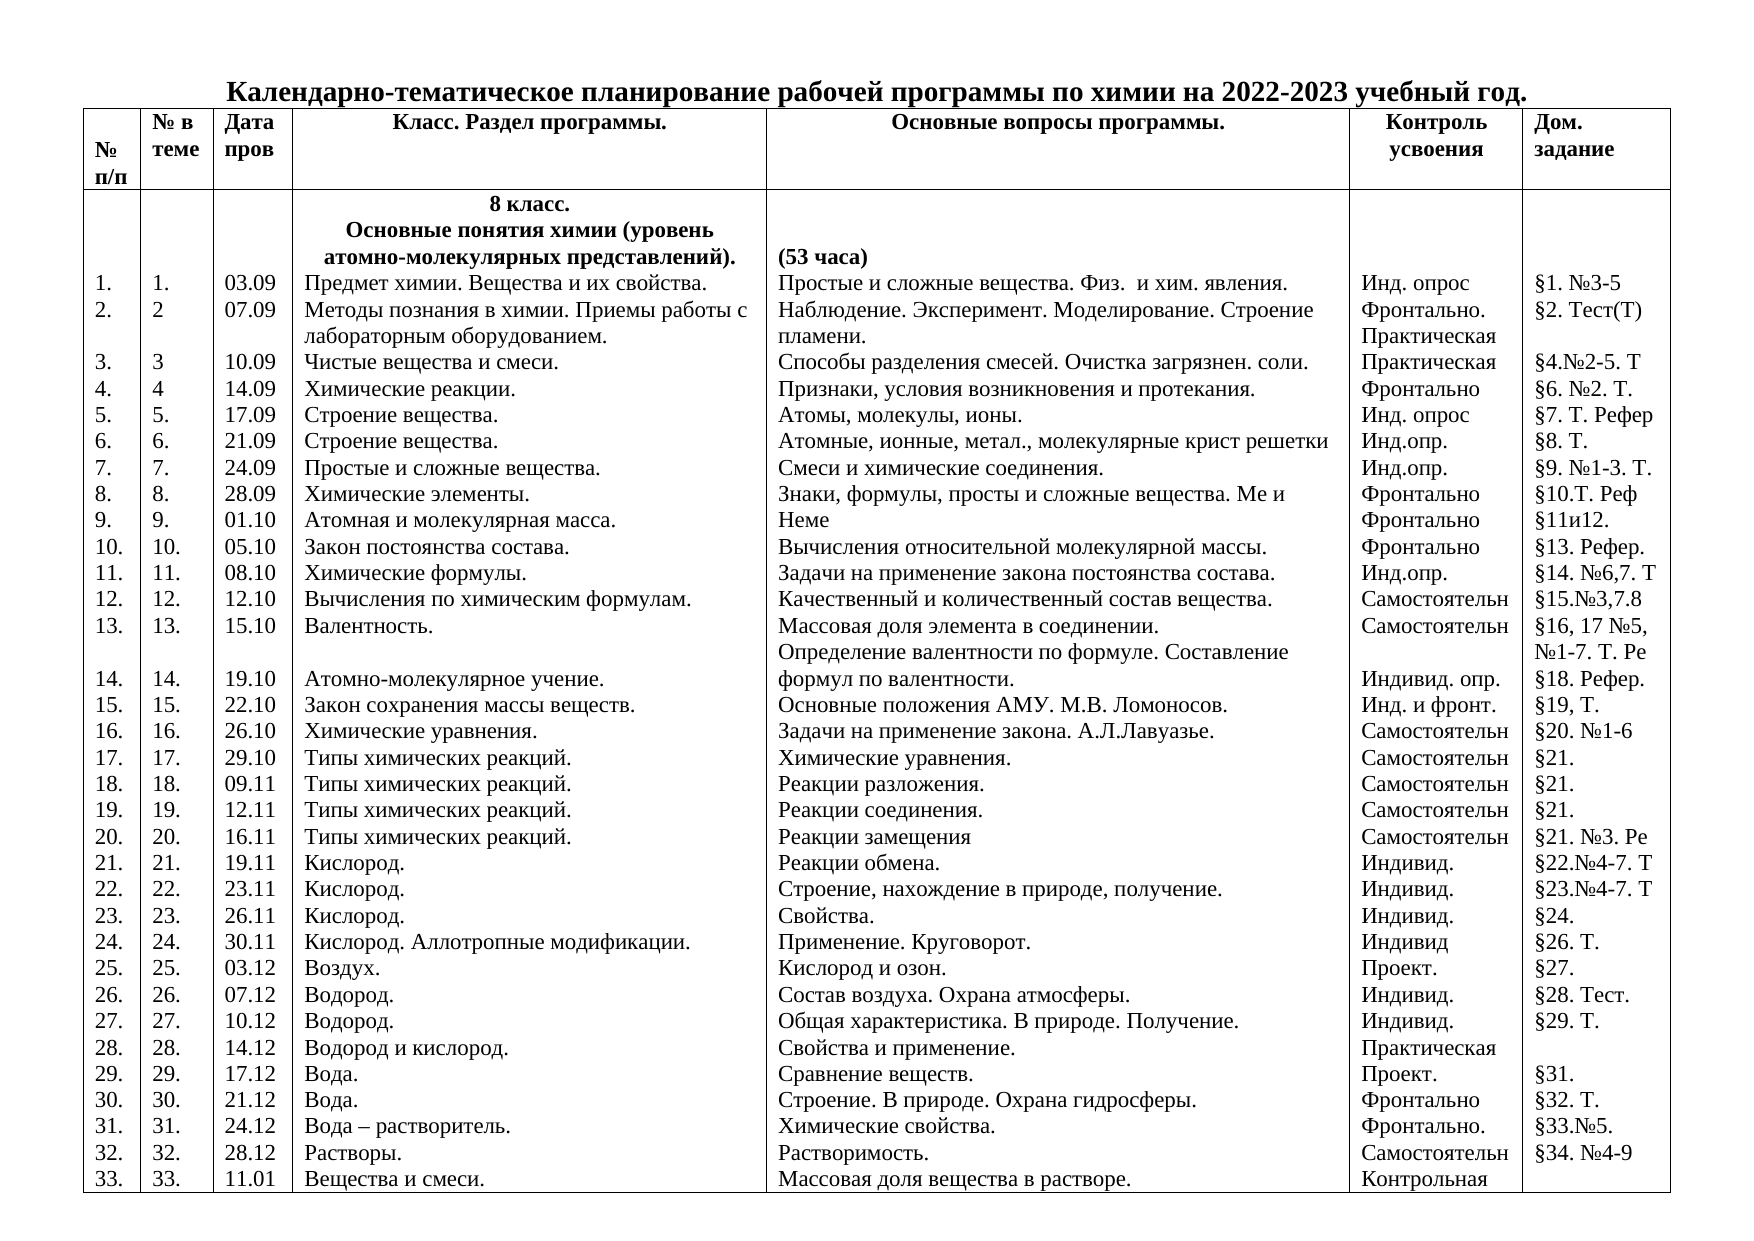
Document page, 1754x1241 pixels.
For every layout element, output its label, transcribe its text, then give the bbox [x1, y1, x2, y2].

subtitle Календарно-тематическое планирование рабочей программы по химии на 2022-2023 учебный год. [89, 74, 1665, 107]
table_header Основные вопросы программы. [767, 109, 1349, 189]
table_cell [84, 190, 140, 1192]
table_header № в теме [141, 109, 213, 189]
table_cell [214, 190, 292, 1192]
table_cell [293, 190, 766, 1192]
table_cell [1523, 190, 1670, 1192]
table_header № п/п [84, 109, 140, 189]
table_header Контроль усвоения [1350, 109, 1522, 189]
table_header Дата пров [214, 109, 292, 189]
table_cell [141, 190, 213, 1192]
table_header Класс. Раздел программы. [293, 109, 766, 189]
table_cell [767, 190, 1349, 1192]
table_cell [1350, 190, 1522, 1192]
table_header Дом. задание [1523, 109, 1670, 189]
